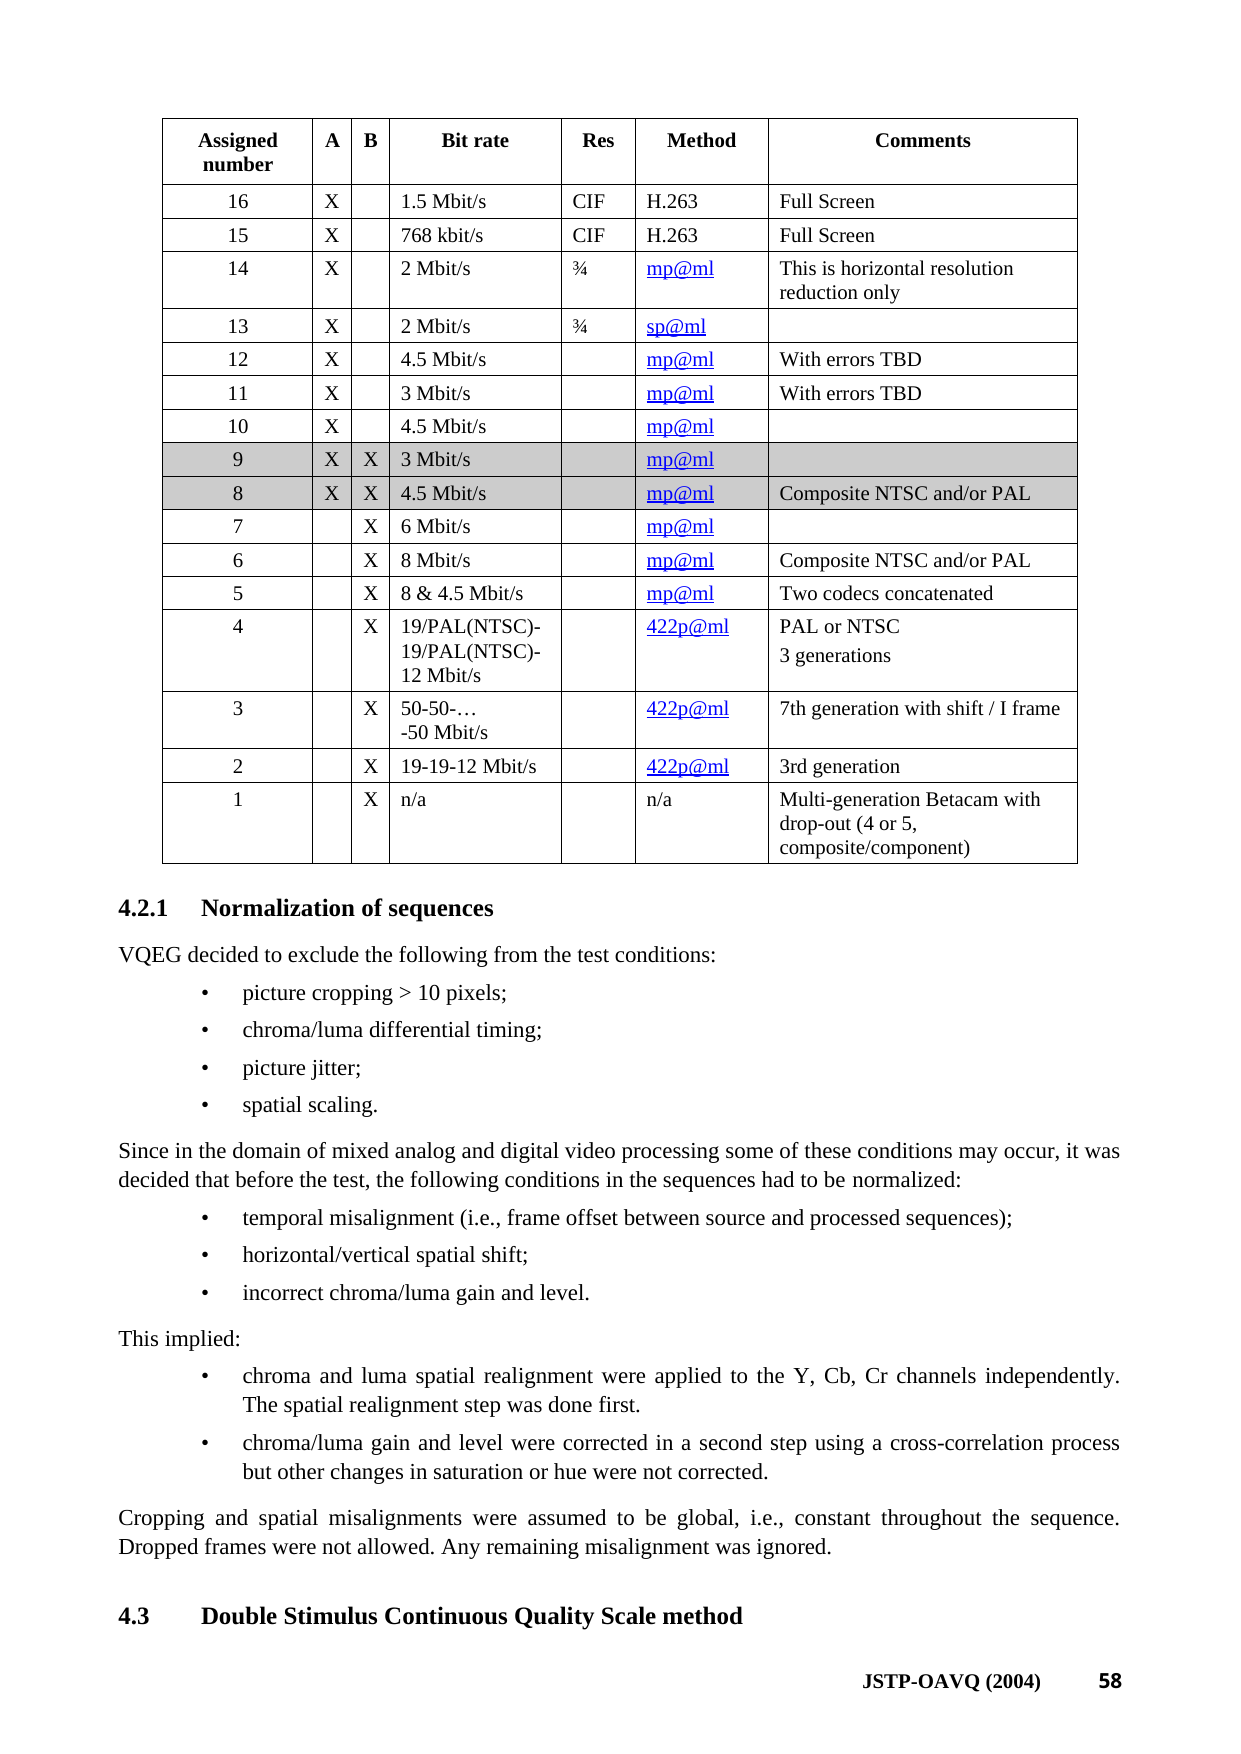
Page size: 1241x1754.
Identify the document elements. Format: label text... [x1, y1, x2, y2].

table_cell [769, 510, 1077, 542]
text • chroma/luma gain and level were corrected in a second step using a cross-correlation process but other changes in saturation or hue were not corrected. [201, 1427, 1122, 1485]
table_cell X [352, 477, 389, 509]
table_cell 10 [163, 410, 312, 442]
table_cell mp@ml [636, 544, 768, 576]
table_cell X [352, 544, 389, 576]
list This implied: [118, 1323, 1122, 1352]
table_cell X [313, 477, 351, 509]
table_cell [313, 610, 351, 691]
table_header Comments [769, 119, 1077, 184]
table_cell [352, 376, 389, 409]
table_cell [562, 443, 635, 476]
table_cell 3 Mbit/s [390, 376, 561, 409]
table_cell [313, 544, 351, 576]
table_cell Two codecs concatenated [769, 577, 1077, 609]
text 4.2.1 Normalization of sequences [118, 889, 1122, 923]
table_cell [562, 343, 635, 375]
table_cell mp@ml [636, 577, 768, 609]
table_cell Composite NTSC and/or PAL [769, 477, 1077, 509]
table_cell [352, 219, 389, 251]
table_cell PAL or NTSC 3 generations [769, 610, 1077, 691]
table_cell 6 Mbit/s [390, 510, 561, 542]
table_cell 4.5 Mbit/s [390, 477, 561, 509]
table_header Method [636, 119, 768, 184]
text • chroma and luma spatial realignment were applied to the Y, Cb, Cr channels independently. The spatial realignment step was done first. [201, 1360, 1122, 1418]
table_cell X [352, 577, 389, 609]
table_header Bit rate [390, 119, 561, 184]
table_cell X [313, 309, 351, 342]
table_cell 6 [163, 544, 312, 576]
table_cell 13 [163, 309, 312, 342]
table_cell [562, 477, 635, 509]
table_cell 50-50-… -50 Mbit/s [390, 692, 561, 748]
table_cell 422p@ml [636, 749, 768, 782]
table_cell X [313, 219, 351, 251]
table_cell X [313, 443, 351, 476]
table_header A [313, 119, 351, 184]
table_cell 1.5 Mbit/s [390, 185, 561, 217]
table_cell [562, 577, 635, 609]
table_cell 2 Mbit/s [390, 309, 561, 342]
table_cell [352, 252, 389, 308]
table_cell 4.5 Mbit/s [390, 343, 561, 375]
table_cell 16 [163, 185, 312, 217]
table_cell [769, 443, 1077, 476]
table_cell 11 [163, 376, 312, 409]
table_cell 19-19-12 Mbit/s [390, 749, 561, 782]
table_cell mp@ml [636, 343, 768, 375]
table_cell n/a [390, 783, 561, 863]
table_cell 7 [163, 510, 312, 542]
table_cell [562, 749, 635, 782]
table_cell 422p@ml [636, 610, 768, 691]
table_cell [562, 544, 635, 576]
table_cell CIF [562, 185, 635, 217]
table_cell 2 Mbit/s [390, 252, 561, 308]
table_cell [562, 410, 635, 442]
table_header B [352, 119, 389, 184]
table_cell [562, 610, 635, 691]
table_cell 9 [163, 443, 312, 476]
table_cell [562, 692, 635, 748]
text VQEG decided to exclude the following from the test conditions: [118, 939, 1122, 968]
table_cell X [313, 185, 351, 217]
table_cell 19/PAL(NTSC)- 19/PAL(NTSC)- 12 Mbit/s [390, 610, 561, 691]
table_cell 2 [163, 749, 312, 782]
table_cell X [313, 410, 351, 442]
table_cell mp@ml [636, 510, 768, 542]
table_cell mp@ml [636, 376, 768, 409]
table_cell n/a [636, 783, 768, 863]
text • picture jitter; [201, 1052, 1122, 1081]
table_cell X [313, 376, 351, 409]
table_cell This is horizontal resolution reduction only [769, 252, 1077, 308]
table_cell X [352, 510, 389, 542]
table_cell [562, 510, 635, 542]
text 4.3 Double Stimulus Continuous Quality Scale method [118, 1598, 1122, 1631]
table_cell 5 [163, 577, 312, 609]
text • horizontal/vertical spatial shift; [201, 1239, 1122, 1268]
table_cell CIF [562, 219, 635, 251]
table_cell X [313, 343, 351, 375]
table_cell 3rd generation [769, 749, 1077, 782]
table_cell 8 Mbit/s [390, 544, 561, 576]
table_cell [313, 749, 351, 782]
table_cell [769, 309, 1077, 342]
table_cell X [352, 783, 389, 863]
table_cell 3 Mbit/s [390, 443, 561, 476]
table_cell 1 [163, 783, 312, 863]
table_cell [313, 577, 351, 609]
text • picture cropping > 10 pixels; [201, 977, 1122, 1006]
table_cell X [352, 610, 389, 691]
table_cell sp@ml [636, 309, 768, 342]
table_cell ¾ [562, 309, 635, 342]
table_cell Full Screen [769, 219, 1077, 251]
table_header Assigned number [163, 119, 312, 184]
table_cell [562, 783, 635, 863]
table_cell mp@ml [636, 443, 768, 476]
table_cell [352, 410, 389, 442]
table_cell [313, 510, 351, 542]
table_cell X [352, 749, 389, 782]
table_cell X [313, 252, 351, 308]
table_cell [352, 343, 389, 375]
table_cell With errors TBD [769, 343, 1077, 375]
table_cell [352, 185, 389, 217]
table_header Res [562, 119, 635, 184]
table_cell 3 [163, 692, 312, 748]
table_cell Full Screen [769, 185, 1077, 217]
table_cell 12 [163, 343, 312, 375]
text • temporal misalignment (i.e., frame offset between source and processed sequences); [201, 1202, 1122, 1231]
table_cell ¾ [562, 252, 635, 308]
table_cell Composite NTSC and/or PAL [769, 544, 1077, 576]
table_cell H.263 [636, 185, 768, 217]
text • spatial scaling. [201, 1089, 1122, 1118]
table_cell [313, 692, 351, 748]
table_cell [562, 376, 635, 409]
table_cell [313, 783, 351, 863]
table_cell X [352, 692, 389, 748]
table_cell With errors TBD [769, 376, 1077, 409]
table_cell mp@ml [636, 252, 768, 308]
table_cell 8 [163, 477, 312, 509]
table_cell mp@ml [636, 410, 768, 442]
table_cell H.263 [636, 219, 768, 251]
table_cell 7th generation with shift / I frame [769, 692, 1077, 748]
text • incorrect chroma/luma gain and level. [201, 1277, 1122, 1306]
text • chroma/luma differential timing; [201, 1014, 1122, 1043]
list Since in the domain of mixed analog and digital video processing some of these conditions may occur, it was decided that before the test, the following conditions in the sequences had to be normalized: [118, 1135, 1122, 1193]
table_cell mp@ml [636, 477, 768, 509]
table_cell 768 kbit/s [390, 219, 561, 251]
table_cell Multi-generation Betacam with drop-out (4 or 5, composite/component) [769, 783, 1077, 863]
table_cell 4 [163, 610, 312, 691]
table_cell 422p@ml [636, 692, 768, 748]
table_cell [352, 309, 389, 342]
table_cell X [352, 443, 389, 476]
text Cropping and spatial misalignments were assumed to be global, i.e., constant throughout the sequence. Dropped frames were not allowed. Any remaining misalignment was ignored. [118, 1502, 1122, 1560]
table_cell 4.5 Mbit/s [390, 410, 561, 442]
table_cell 15 [163, 219, 312, 251]
table_cell [769, 410, 1077, 442]
table_cell 8 & 4.5 Mbit/s [390, 577, 561, 609]
table_cell 14 [163, 252, 312, 308]
